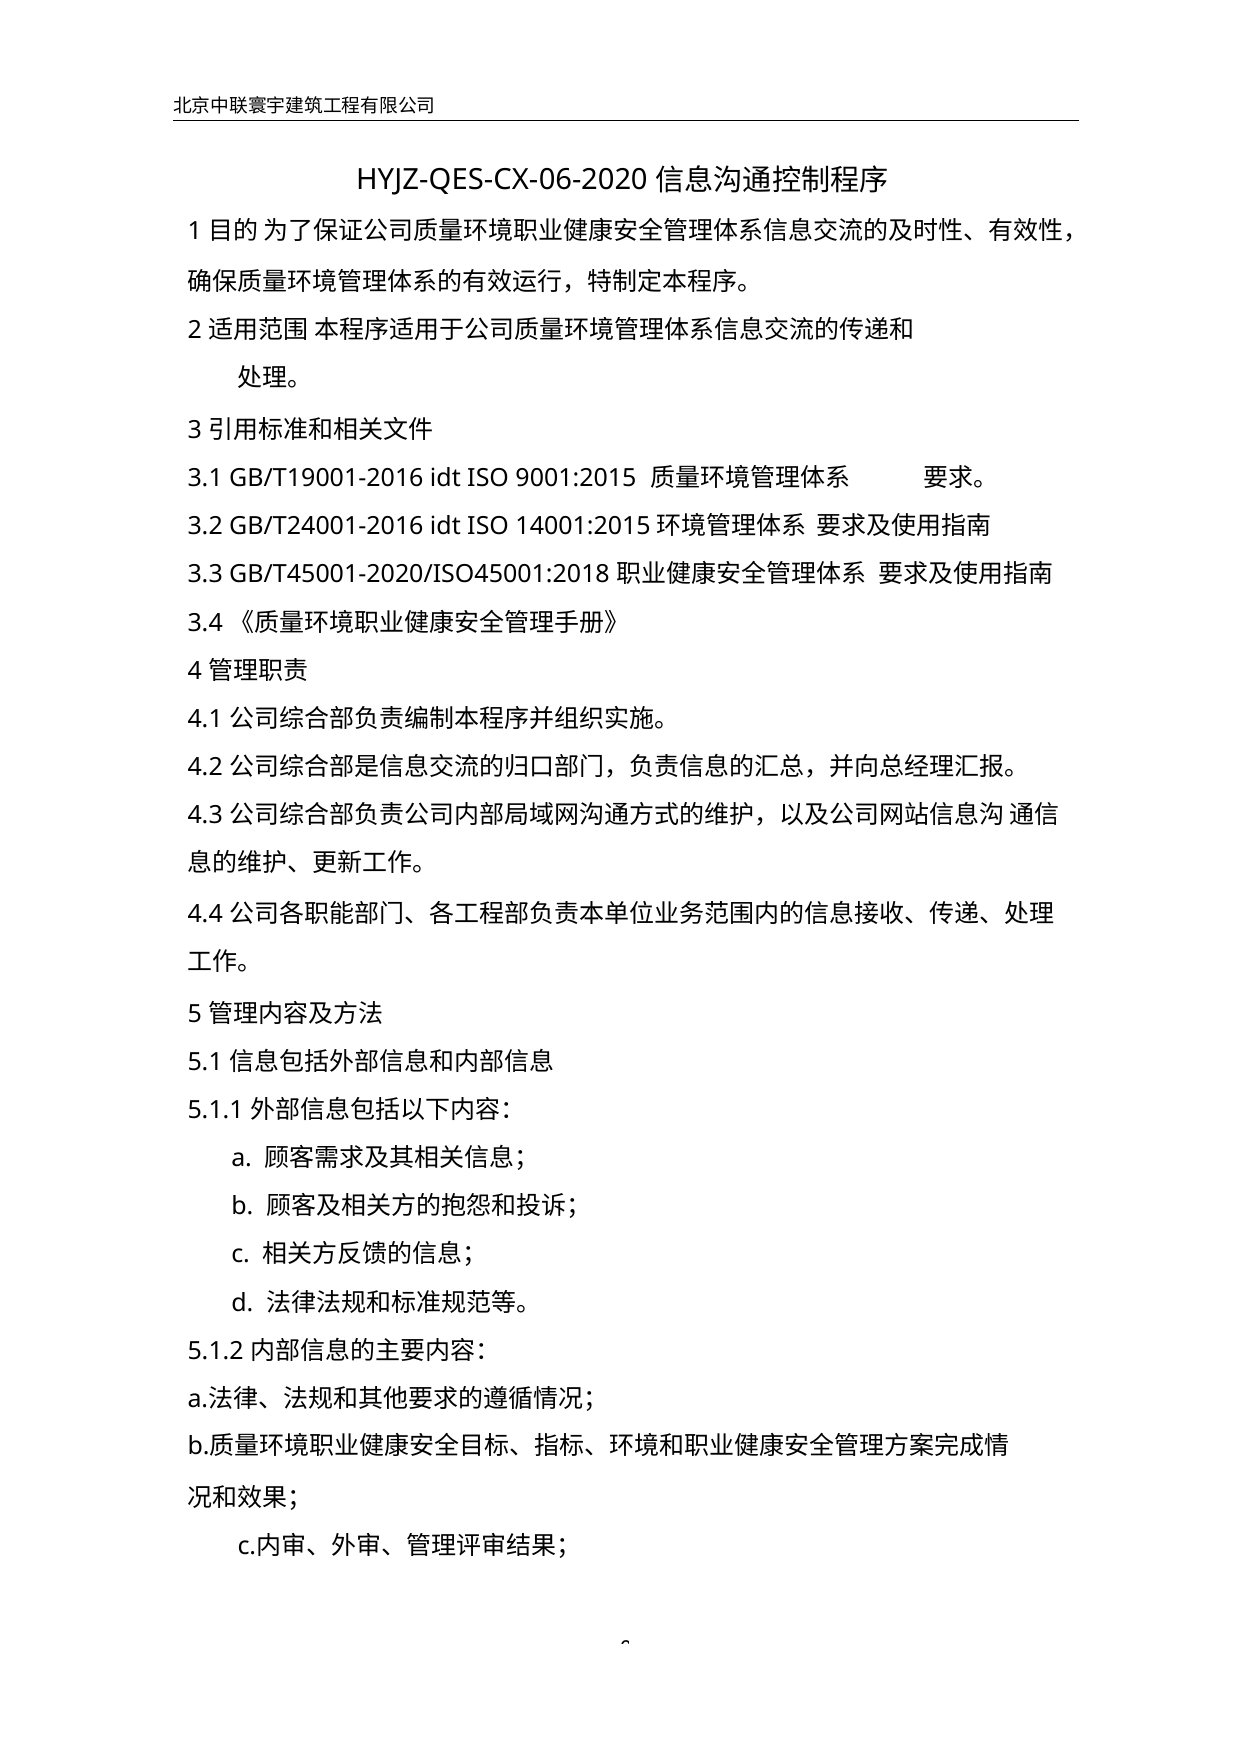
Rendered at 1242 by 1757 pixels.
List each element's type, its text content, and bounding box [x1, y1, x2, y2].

text HYJZ-QES-CX-06-2020 信息沟通控制程序 [353, 157, 891, 192]
text c.内审、外审、管理评审结果； [237, 1526, 1081, 1562]
text 确保质量环境管理体系的有效运行，特制定本程序。 [187, 262, 1081, 298]
text 3.2 GB/T24001-2016 idt ISO 14001:2015环境管理体系 要求及使用指南 [187, 506, 1081, 542]
text 4.3 公司综合部负责公司内部局域网沟通方式的维护，以及公司网站信息沟 通信息的维护、更新工作。 [187, 794, 1062, 878]
text b. 顾客及相关方的抱怨和投诉； [231, 1186, 1081, 1222]
text 4 管理职责 [187, 650, 1081, 686]
text 5.1.1 外部信息包括以下内容： [187, 1089, 1081, 1126]
text c. 相关方反馈的信息； [231, 1234, 1081, 1270]
text 3.4 《质量环境职业健康安全管理手册》 [187, 602, 1081, 638]
text 3.3 GB/T45001-2020/ISO45001:2018 职业健康安全管理体系 要求及使用指南 [187, 554, 1081, 590]
text 1 目的 为了保证公司质量环境职业健康安全管理体系信息交流的及时性、有效性， [187, 210, 1071, 247]
text 4.1 公司综合部负责编制本程序并组织实施。 [187, 698, 1081, 734]
text 2 适用范围 本程序适用于公司质量环境管理体系信息交流的传递和处理。 [187, 310, 921, 394]
text 5.1 信息包括外部信息和内部信息 [187, 1041, 1081, 1078]
text 况和效果； [187, 1477, 1081, 1514]
text 5 管理内容及方法 [187, 993, 1081, 1029]
text 5.1.2 内部信息的主要内容： [187, 1330, 1062, 1366]
text a.法律、法规和其他要求的遵循情况； [187, 1378, 1062, 1414]
text d. 法律法规和标准规范等。 [231, 1282, 1081, 1318]
text 4.4 公司各职能部门、各工程部负责本单位业务范围内的信息接收、传递、处理 工作。 [187, 894, 1062, 978]
text 3.1 GB/T19001-2016 idt ISO 9001:2015 质量环境管理体系 要求。 [187, 457, 1081, 494]
text b.质量环境职业健康安全目标、指标、环境和职业健康安全管理方案完成情 [187, 1426, 1062, 1462]
text a. 顾客需求及其相关信息； [231, 1138, 1081, 1174]
text 3 引用标准和相关文件 [187, 409, 1081, 446]
text 4.2 公司综合部是信息交流的归口部门，负责信息的汇总，并向总经理汇报。 [187, 746, 1081, 783]
